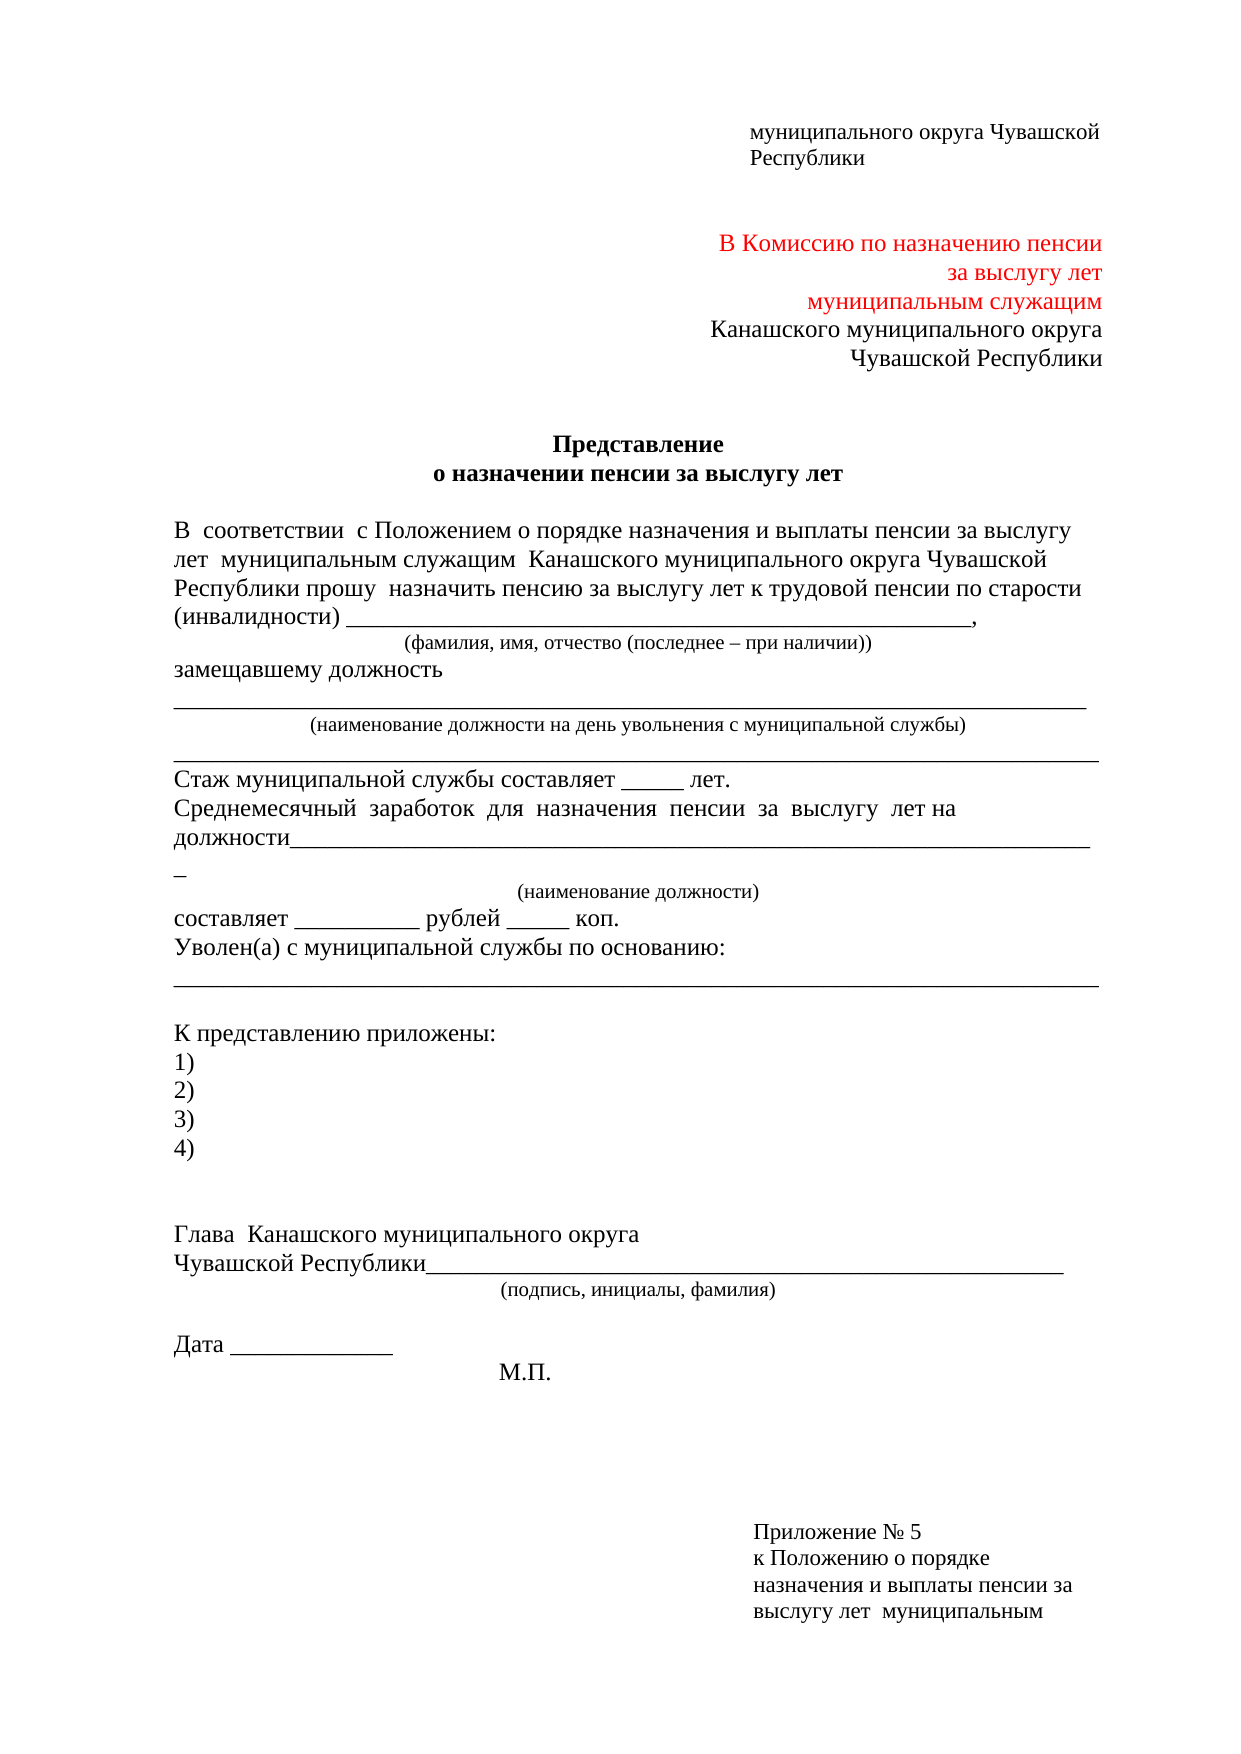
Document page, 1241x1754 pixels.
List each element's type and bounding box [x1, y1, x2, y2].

table_header [163, 118, 1114, 1623]
